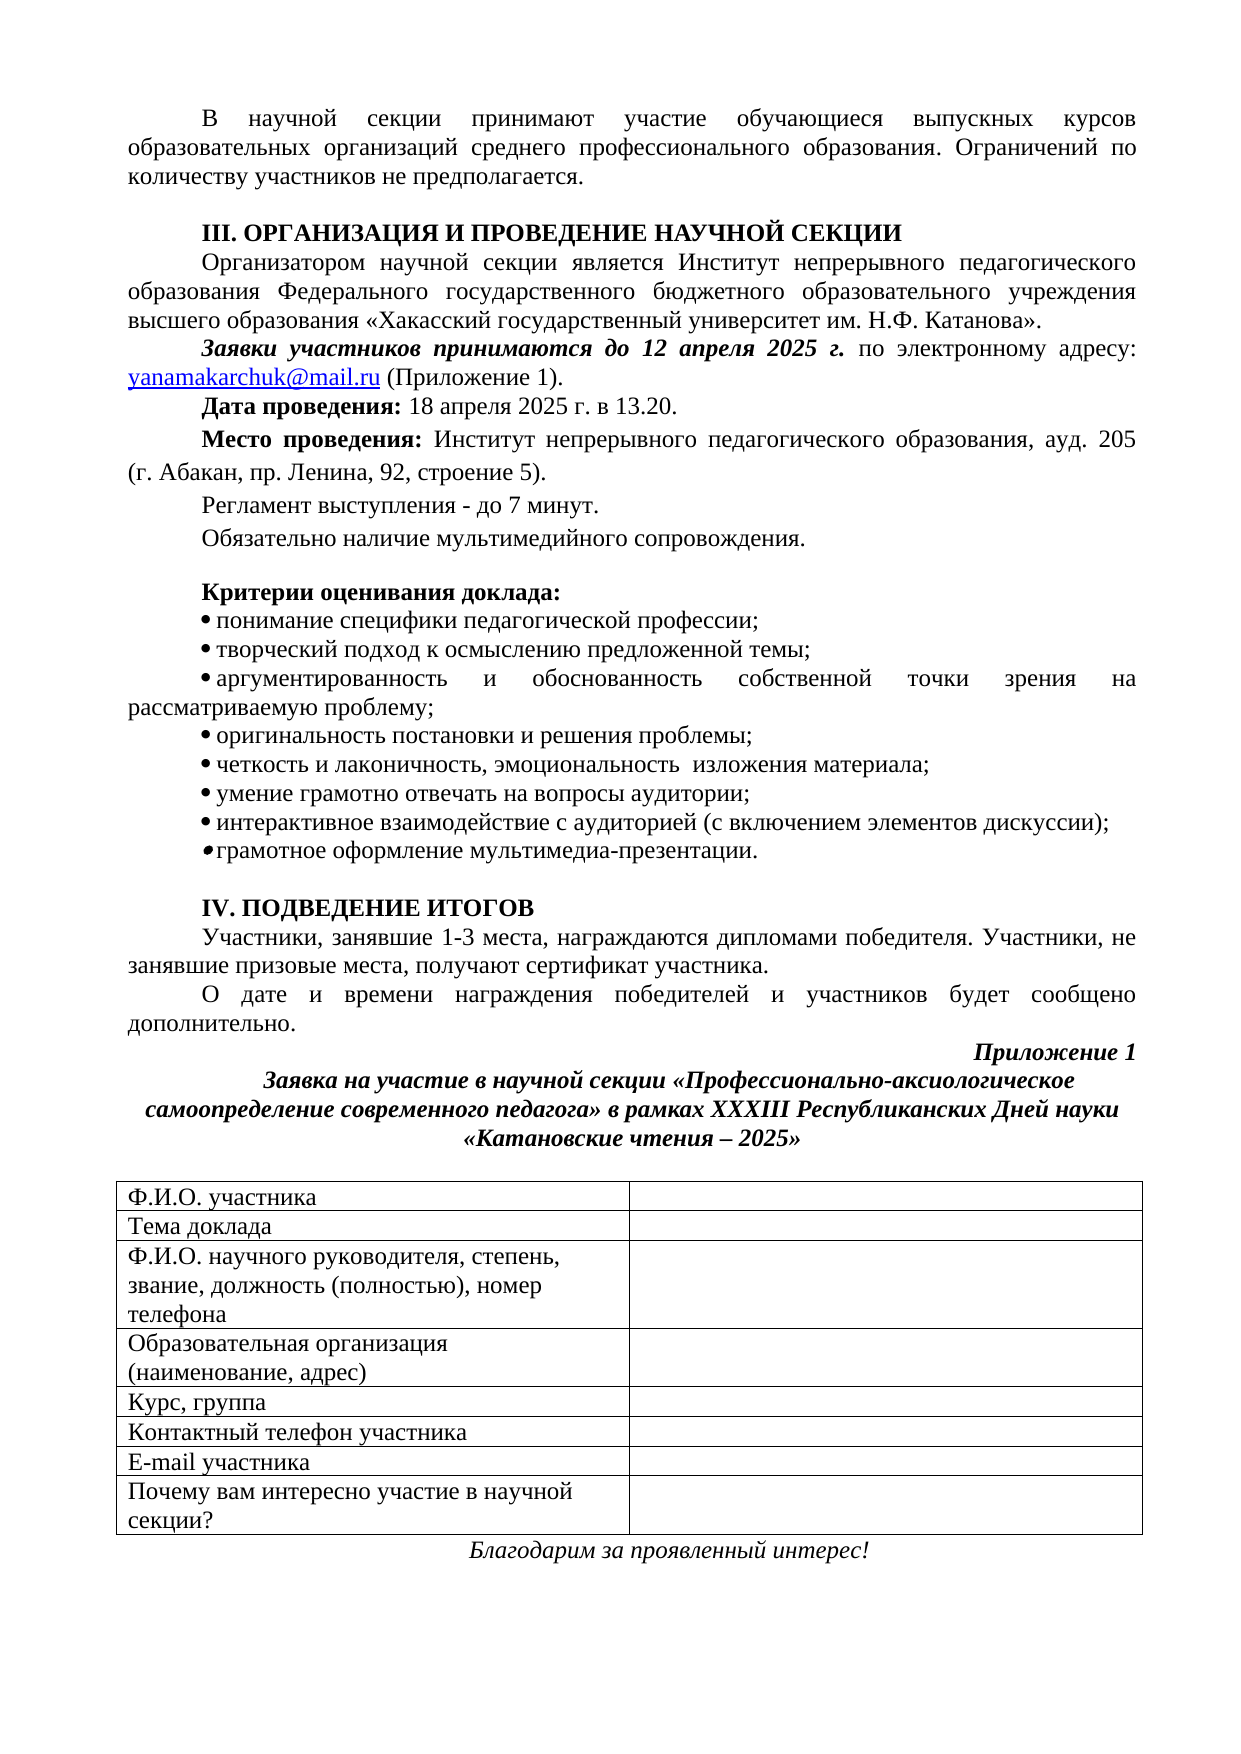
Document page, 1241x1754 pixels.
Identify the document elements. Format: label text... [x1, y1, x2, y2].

table_cell Тема доклада [117, 1211, 629, 1240]
text Заявка на участие в научной секции «Профессионально-аксиологическое самоопределение современного педагога» в рамках XXXIII Республиканских Дней науки «Катановские чтения – 2025» [128, 1066, 1137, 1152]
text IV. ПОДВЕДЕНИЕ ИТОГОВ [128, 893, 1137, 922]
list аргументированность и обоснованность собственной точки зрения на рассматриваемую проблему; [128, 663, 1137, 721]
table_cell Образовательная организация (наименование, адрес) [117, 1329, 629, 1386]
list четкость и лаконичность, эмоциональность изложения материала; [128, 749, 1137, 778]
text Приложение 1 [128, 1037, 1137, 1066]
list интерактивное взаимодействие с аудиторией (с включением элементов дискуссии); [128, 807, 1137, 836]
text Заявки участников принимаются до 12 апреля 2025 г. по электронному адресу: yanamakarchuk@mail.ru (Приложение 1). [128, 333, 1137, 391]
text Организатором научной секции является Институт непрерывного педагогического образования Федерального государственного бюджетного образовательного учреждения высшего образования «Хакасский государственный университет им. Н.Ф. Катанова». [128, 247, 1137, 333]
table_cell Ф.И.О. научного руководителя, степень, звание, должность (полностью), номер телефона [117, 1241, 629, 1327]
text Критерии оценивания доклада: [128, 577, 1137, 606]
table_cell Курс, группа [117, 1387, 629, 1416]
table_cell [630, 1476, 1142, 1534]
table_cell [630, 1447, 1142, 1475]
table_cell [630, 1387, 1142, 1416]
list Регламент выступления - до 7 минут. [128, 490, 1137, 519]
table_cell [630, 1241, 1142, 1327]
list Место проведения: Институт непрерывного педагогического образования, ауд. 205 (г. Абакан, пр. Ленина, 92, строение 5). [128, 424, 1137, 486]
list умение грамотно отвечать на вопросы аудитории; [128, 778, 1137, 807]
list Дата проведения: 18 апреля 2025 г. в 13.20. [128, 391, 1137, 420]
list грамотное оформление мультимедиа-презентации. [128, 836, 1137, 864]
table_cell [630, 1329, 1142, 1386]
text В научной секции принимают участие обучающиеся выпускных курсов образовательных организаций среднего профессионального образования. Ограничений по количеству участников не предполагается. [128, 103, 1137, 190]
table_cell [630, 1211, 1142, 1240]
list понимание специфики педагогической профессии; [128, 606, 1137, 634]
table_cell E-mail участника [117, 1447, 629, 1475]
list творческий подход к осмыслению предложенной темы; [128, 634, 1137, 663]
text Благодарим за проявленный интерес! [128, 1535, 1137, 1564]
table_cell Контактный телефон участника [117, 1417, 629, 1446]
table_cell [630, 1417, 1142, 1446]
table_header [630, 1182, 1142, 1210]
list Обязательно наличие мультимедийного сопровождения. [128, 523, 1137, 552]
text III. ОРГАНИЗАЦИЯ И ПРОВЕДЕНИЕ НАУЧНОЙ СЕКЦИИ [128, 218, 1137, 247]
table_cell Почему вам интересно участие в научной секции? [117, 1476, 629, 1534]
table_header Ф.И.О. участника [117, 1182, 629, 1210]
text Участники, занявшие 1-3 места, награждаются дипломами победителя. Участники, не занявшие призовые места, получают сертификат участника. [128, 922, 1137, 979]
list оригинальность постановки и решения проблемы; [128, 721, 1137, 749]
text О дате и времени награждения победителей и участников будет сообщено дополнительно. [128, 979, 1137, 1037]
